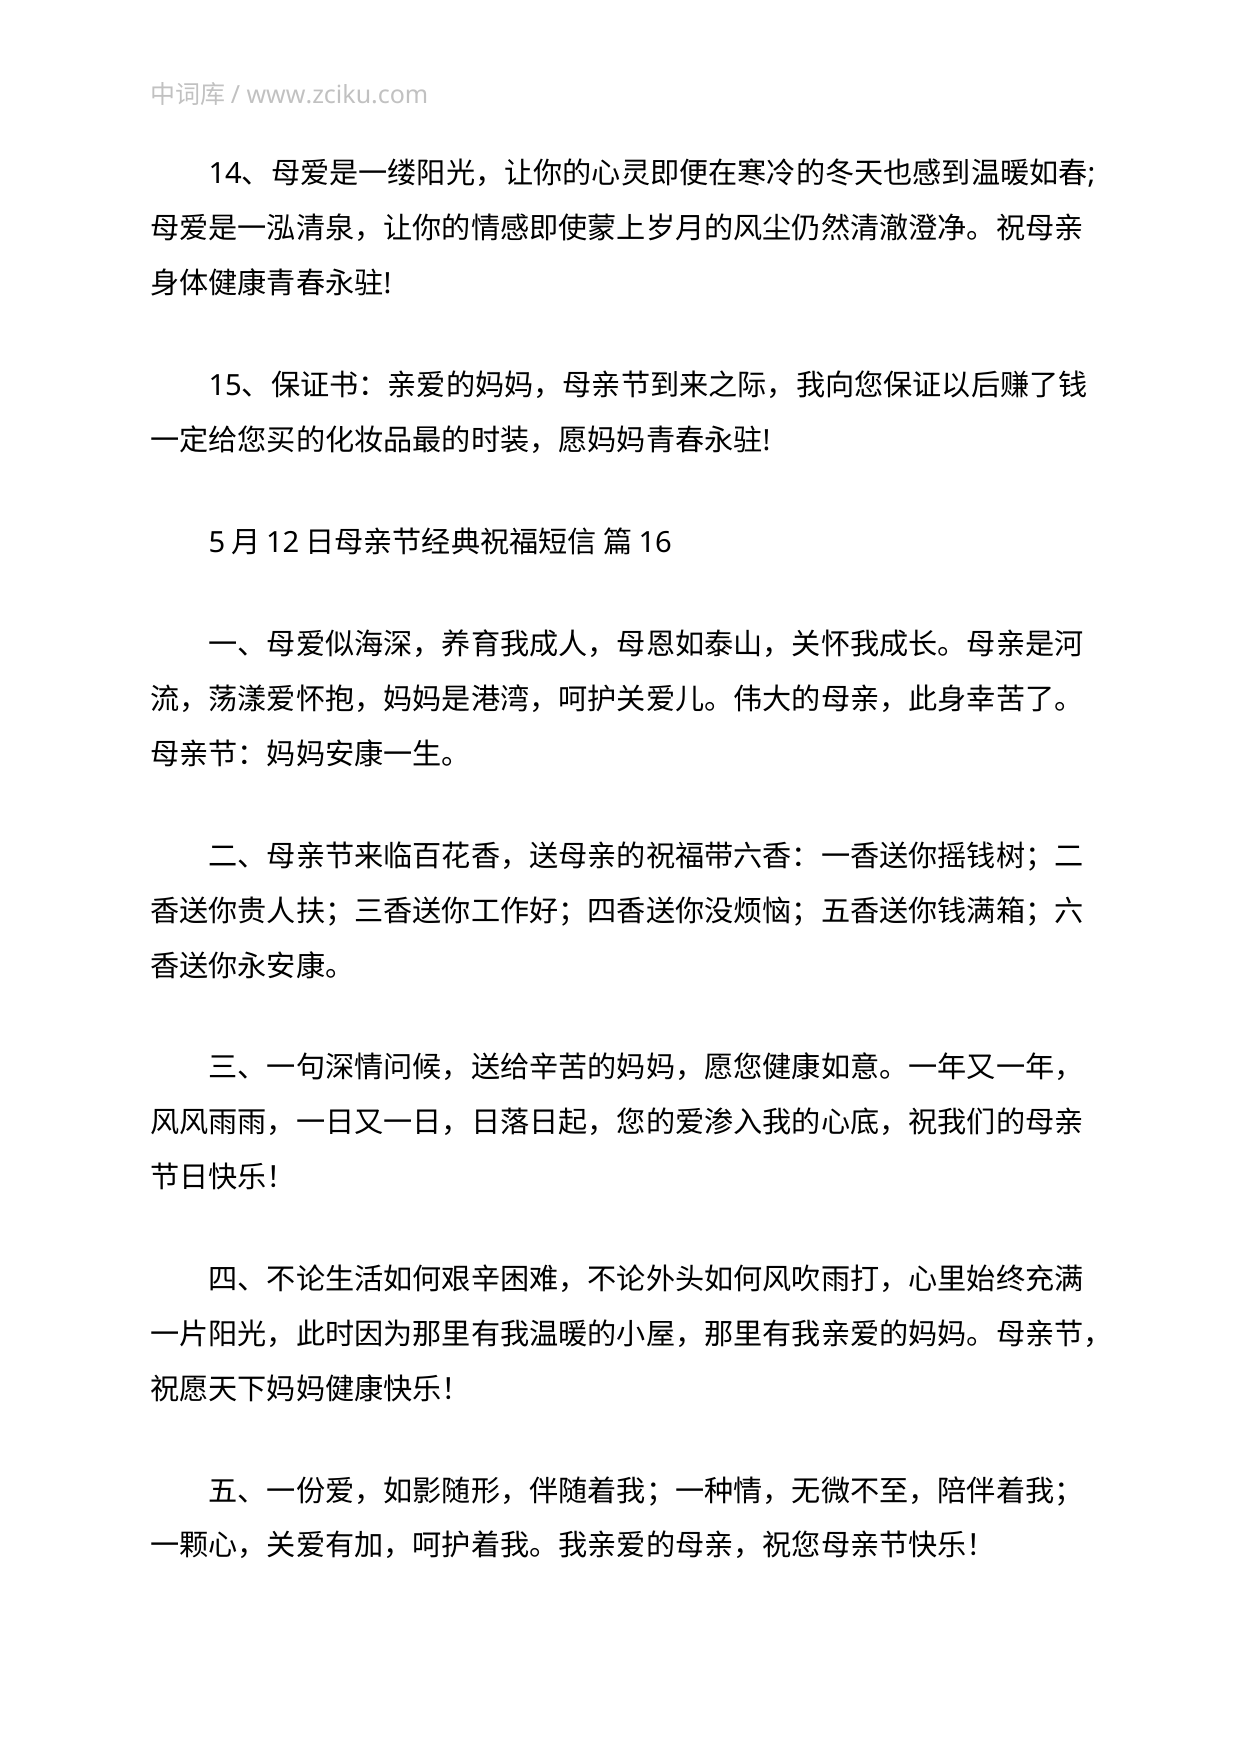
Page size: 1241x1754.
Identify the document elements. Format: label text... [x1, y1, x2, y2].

text 三、一句深情问候，送给辛苦的妈妈，愿您健康如意。一年又一年，风风雨雨，一日又一日，日落日起，您的爱渗入我的心底，祝我们的母亲节日快乐！ [150, 1044, 1090, 1196]
text 四、不论生活如何艰辛困难，不论外头如何风吹雨打，心里始终充满一片阳光，此时因为那里有我温暖的小屋，那里有我亲爱的妈妈。母亲节，祝愿天下妈妈健康快乐！ [150, 1256, 1090, 1408]
text 一、母爱似海深，养育我成人，母恩如泰山，关怀我成长。母亲是河流，荡漾爱怀抱，妈妈是港湾，呵护关爱儿。伟大的母亲，此身幸苦了。母亲节：妈妈安康一生。 [150, 621, 1090, 773]
text 五、一份爱，如影随形，伴随着我；一种情，无微不至，陪伴着我；一颗心，关爱有加，呵护着我。我亲爱的母亲，祝您母亲节快乐！ [150, 1467, 1090, 1564]
text 二、母亲节来临百花香，送母亲的祝福带六香：一香送你摇钱树；二香送你贵人扶；三香送你工作好；四香送你没烦恼；五香送你钱满箱；六香送你永安康。 [150, 832, 1090, 984]
text 5月12日母亲节经典祝福短信 篇16 [150, 519, 1090, 561]
text 15、保证书：亲爱的妈妈，母亲节到来之际，我向您保证以后赚了钱一定给您买的化妆品最的时装，愿妈妈青春永驻! [150, 362, 1090, 459]
text 14、母爱是一缕阳光，让你的心灵即便在寒冷的冬天也感到温暖如春;母爱是一泓清泉，让你的情感即使蒙上岁月的风尘仍然清澈澄净。祝母亲身体健康青春永驻! [150, 150, 1090, 302]
